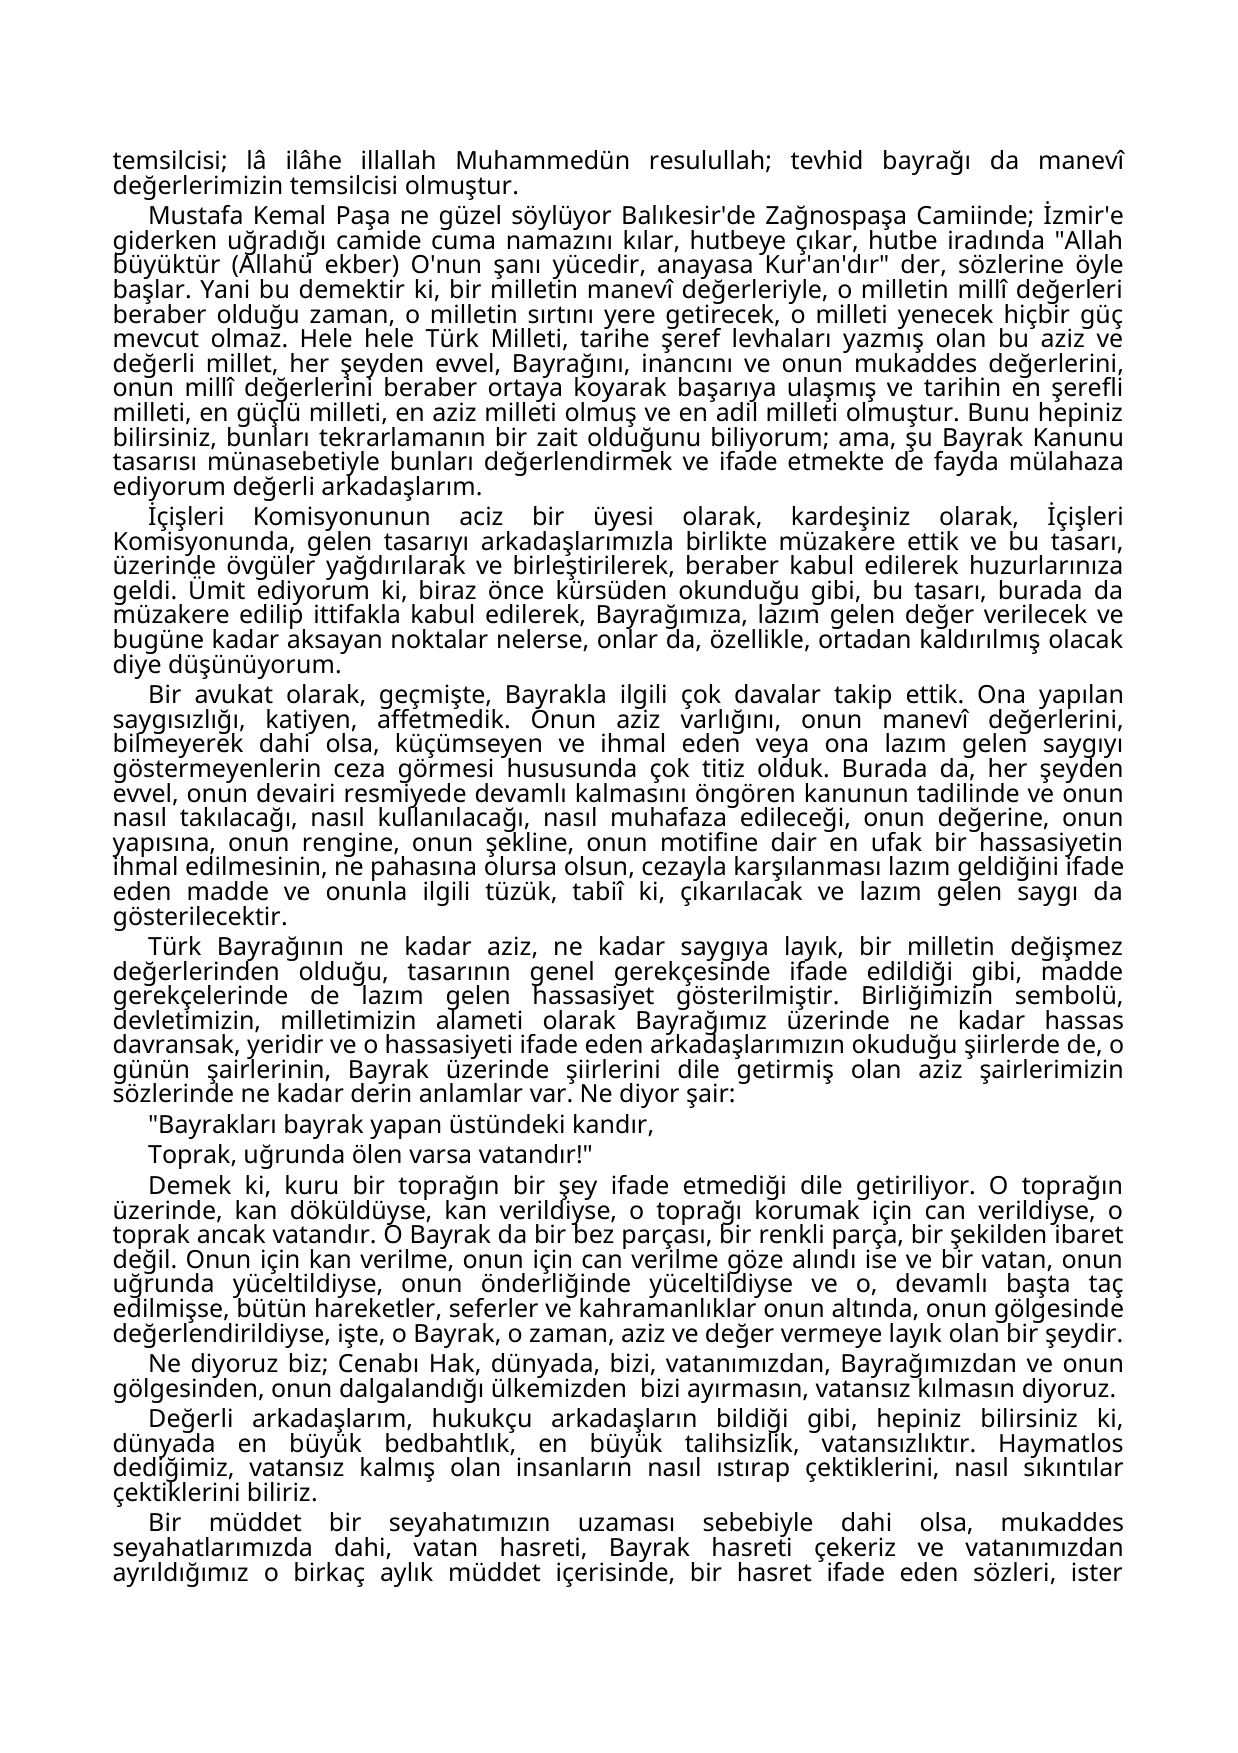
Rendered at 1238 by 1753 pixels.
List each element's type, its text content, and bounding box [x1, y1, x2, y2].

text Bir avukat olarak, geçmişte, Bayrakla ilgili çok davalar takip ettik. Ona yapılan saygısızlığı, katiyen, affetmedik. Onun aziz varlığını, onun manevî değerlerini, bilmeyerek dahi olsa, küçümseyen ve ihmal eden veya ona lazım gelen saygıyı göstermeyenlerin ceza görmesi hususunda çok titiz olduk. Burada da, her şeyden evvel, onun devairi resmiyede devamlı kalmasını öngören kanunun tadilinde ve onun nasıl takılacağı, nasıl kullanılacağı, nasıl muhafaza edileceği, onun değerine, onun yapısına, onun rengine, onun şekline, onun motifine dair en ufak bir hassasiyetin ihmal edilmesinin, ne pahasına olursa olsun, cezayla karşılanması lazım geldiğini ifade eden madde ve onunla ilgili tüzük, tabiî ki, çıkarılacak ve lazım gelen saygı da gösterilecektir. [112, 684, 1125, 930]
text Ne diyoruz biz; Cenabı Hak, dünyada, bizi, vatanımızdan, Bayrağımızdan ve onun gölgesinden, onun dalgalandığı ülkemizden bizi ayırmasın, vatansız kılmasın diyoruz. [112, 1353, 1125, 1402]
text İçişleri Komisyonunun aciz bir üyesi olarak, kardeşiniz olarak, İçişleri Komisyonunda, gelen tasarıyı arkadaşlarımızla birlikte müzakere ettik ve bu tasarı, üzerinde övgüler yağdırılarak ve birleştirilerek, beraber kabul edilerek huzurlarınıza geldi. Ümit ediyorum ki, biraz önce kürsüden okunduğu gibi, bu tasarı, burada da müzakere edilip ittifakla kabul edilerek, Bayrağımıza, lazım gelen değer verilecek ve bugüne kadar aksayan noktalar nelerse, onlar da, özellikle, ortadan kaldırılmış olacak diye düşünüyorum. [112, 506, 1125, 678]
text Mustafa Kemal Paşa ne güzel söylüyor Balıkesir'de Zağnospaşa Camiinde; İzmir'e giderken uğradığı camide cuma namazını kılar, hutbeye çıkar, hutbe iradında "Allah büyüktür (Allahü ekber) O'nun şanı yücedir, anayasa Kur'an'dır" der, sözlerine öyle başlar. Yani bu demektir ki, bir milletin manevî değerleriyle, o milletin millî değerleri beraber olduğu zaman, o milletin sırtını yere getirecek, o milleti yenecek hiçbir güç mevcut olmaz. Hele hele Türk Milleti, tarihe şeref levhaları yazmış olan bu aziz ve değerli millet, her şeyden evvel, Bayrağını, inancını ve onun mukaddes değerlerini, onun millî değerlerini beraber ortaya koyarak başarıya ulaşmış ve tarihin en şerefli milleti, en güçlü milleti, en aziz milleti olmuş ve en adil milleti olmuştur. Bunu hepiniz bilirsiniz, bunları tekrarlamanın bir zait olduğunu biliyorum; ama, şu Bayrak Kanunu tasarısı münasebetiyle bunları değerlendirmek ve ifade etmekte de fayda mülahaza ediyorum değerli arkadaşlarım. [112, 205, 1125, 500]
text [112, 150, 1125, 199]
text Toprak, uğrunda ölen varsa vatandır!" [112, 1144, 1125, 1169]
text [112, 1512, 1125, 1586]
text "Bayrakları bayrak yapan üstündeki kandır, [112, 1114, 1125, 1138]
text Türk Bayrağının ne kadar aziz, ne kadar saygıya layık, bir milletin değişmez değerlerinden olduğu, tasarının genel gerekçesinde ifade edildiği gibi, madde gerekçelerinde de lazım gelen hassasiyet gösterilmiştir. Birliğimizin sembolü, devletimizin, milletimizin alameti olarak Bayrağımız üzerinde ne kadar hassas davransak, yeridir ve o hassasiyeti ifade eden arkadaşlarımızın okuduğu şiirlerde de, o günün şairlerinin, Bayrak üzerinde şiirlerini dile getirmiş olan aziz şairlerimizin sözlerinde ne kadar derin anlamlar var. Ne diyor şair: [112, 936, 1125, 1108]
text Demek ki, kuru bir toprağın bir şey ifade etmediği dile getiriliyor. O toprağın üzerinde, kan döküldüyse, kan verildiyse, o toprağı korumak için can verildiyse, o toprak ancak vatandır. O Bayrak da bir bez parçası, bir renkli parça, bir şekilden ibaret değil. Onun için kan verilme, onun için can verilme göze alındı ise ve bir vatan, onun uğrunda yüceltildiyse, onun önderliğinde yüceltildiyse ve o, devamlı başta taç edilmişse, bütün hareketler, seferler ve kahramanlıklar onun altında, onun gölgesinde değerlendirildiyse, işte, o Bayrak, o zaman, aziz ve değer vermeye layık olan bir şeydir. [112, 1175, 1125, 1347]
text Değerli arkadaşlarım, hukukçu arkadaşların bildiği gibi, hepiniz bilirsiniz ki, dünyada en büyük bedbahtlık, en büyük talihsizlik, vatansızlıktır. Haymatlos dediğimiz, vatansız kalmış olan insanların nasıl ıstırap çektiklerini, nasıl sıkıntılar çektiklerini biliriz. [112, 1408, 1125, 1506]
